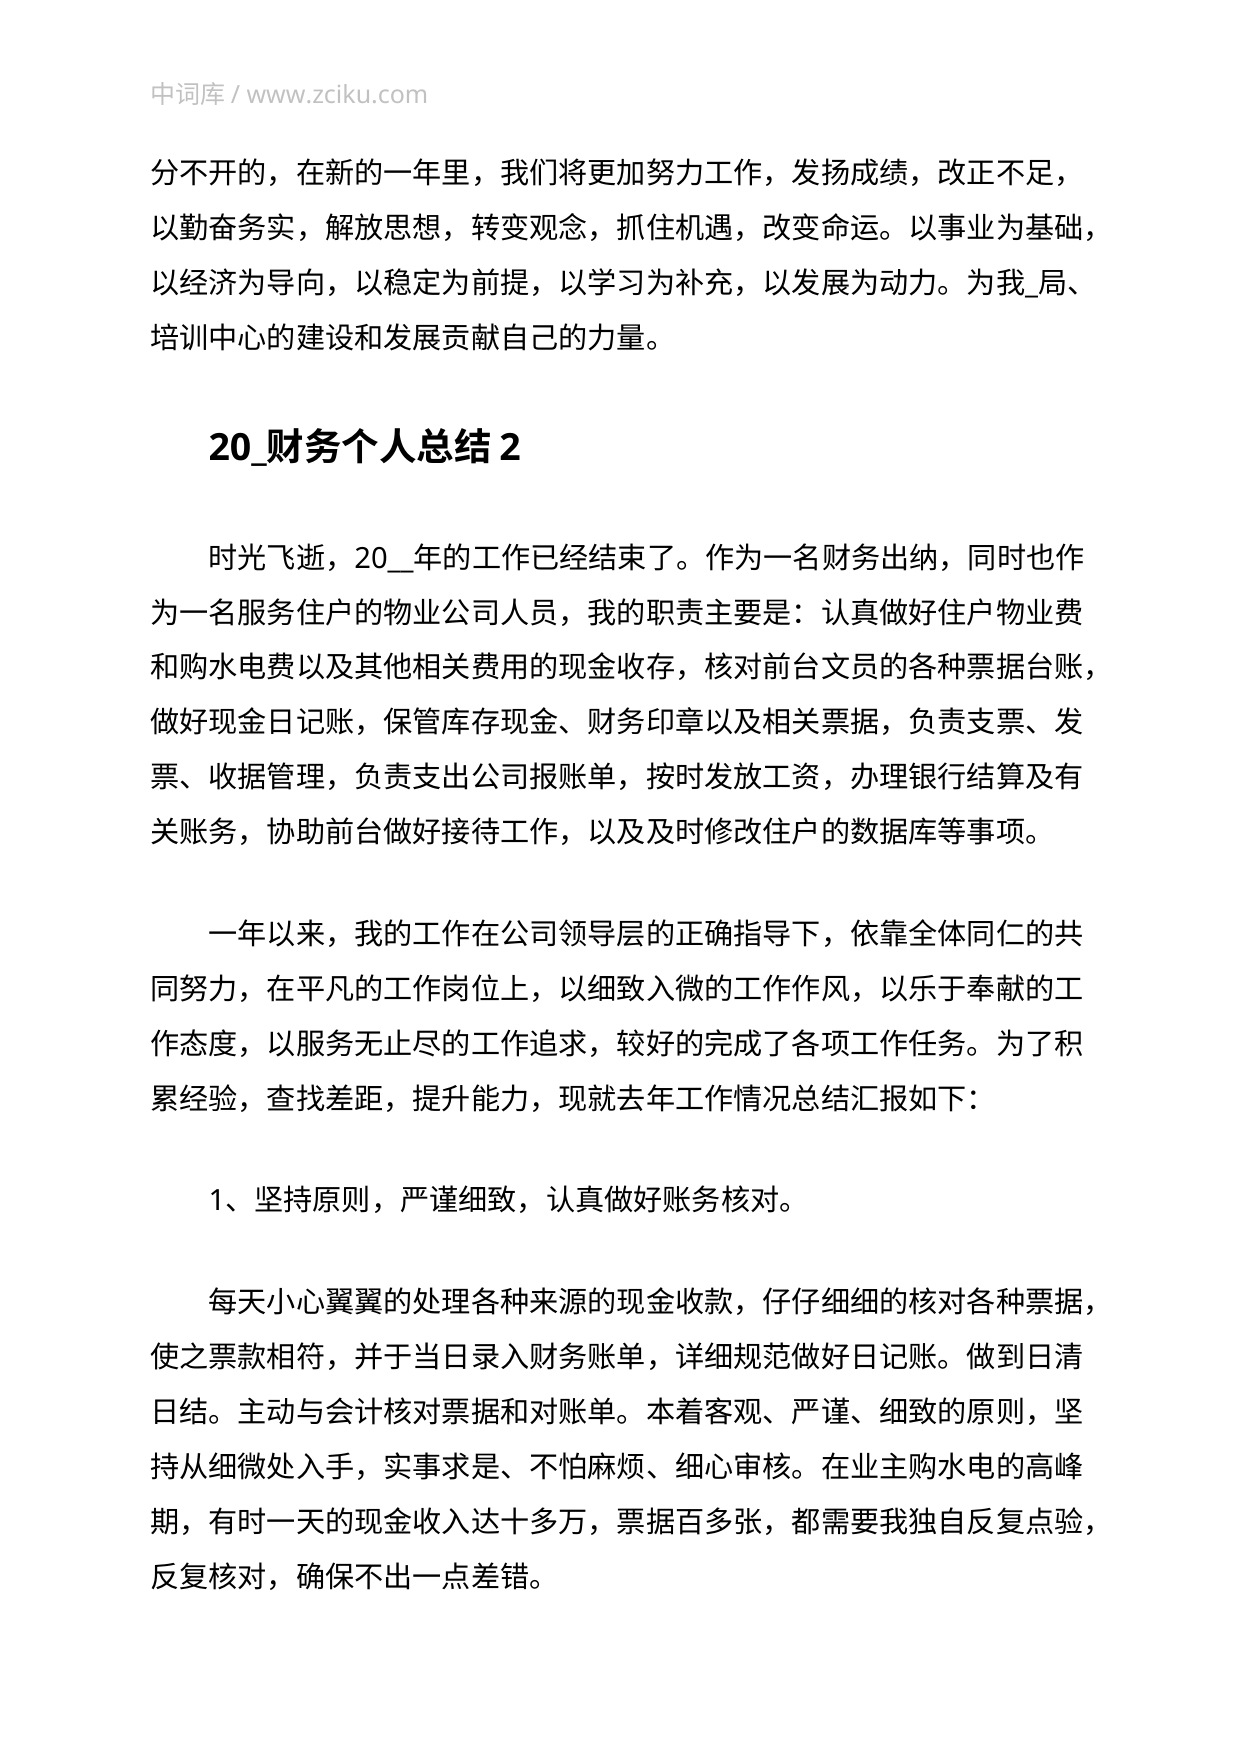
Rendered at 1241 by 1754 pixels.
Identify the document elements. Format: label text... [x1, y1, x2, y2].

text 一年以来，我的工作在公司领导层的正确指导下，依靠全体同仁的共同努力，在平凡的工作岗位上，以细致入微的工作作风，以乐于奉献的工作态度，以服务无止尽的工作追求，较好的完成了各项工作任务。为了积累经验，查找差距，提升能力，现就去年工作情况总结汇报如下： [150, 911, 1090, 1117]
text 时光飞逝，20__年的工作已经结束了。作为一名财务出纳，同时也作为一名服务住户的物业公司人员，我的职责主要是：认真做好住户物业费和购水电费以及其他相关费用的现金收存，核对前台文员的各种票据台账，做好现金日记账，保管库存现金、财务印章以及相关票据，负责支票、发票、收据管理，负责支出公司报账单，按时发放工资，办理银行结算及有关账务，协助前台做好接待工作，以及及时修改住户的数据库等事项。 [150, 534, 1090, 851]
text 20_财务个人总结2 [150, 417, 1090, 471]
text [150, 150, 1090, 357]
text 每天小心翼翼的处理各种来源的现金收款，仔仔细细的核对各种票据，使之票款相符，并于当日录入财务账单，详细规范做好日记账。做到日清日结。主动与会计核对票据和对账单。本着客观、严谨、细致的原则，坚持从细微处入手，实事求是、不怕麻烦、细心审核。在业主购水电的高峰期，有时一天的现金收入达十多万，票据百多张，都需要我独自反复点验，反复核对，确保不出一点差错。 [150, 1279, 1090, 1596]
text 1、坚持原则，严谨细致，认真做好账务核对。 [150, 1177, 1090, 1219]
